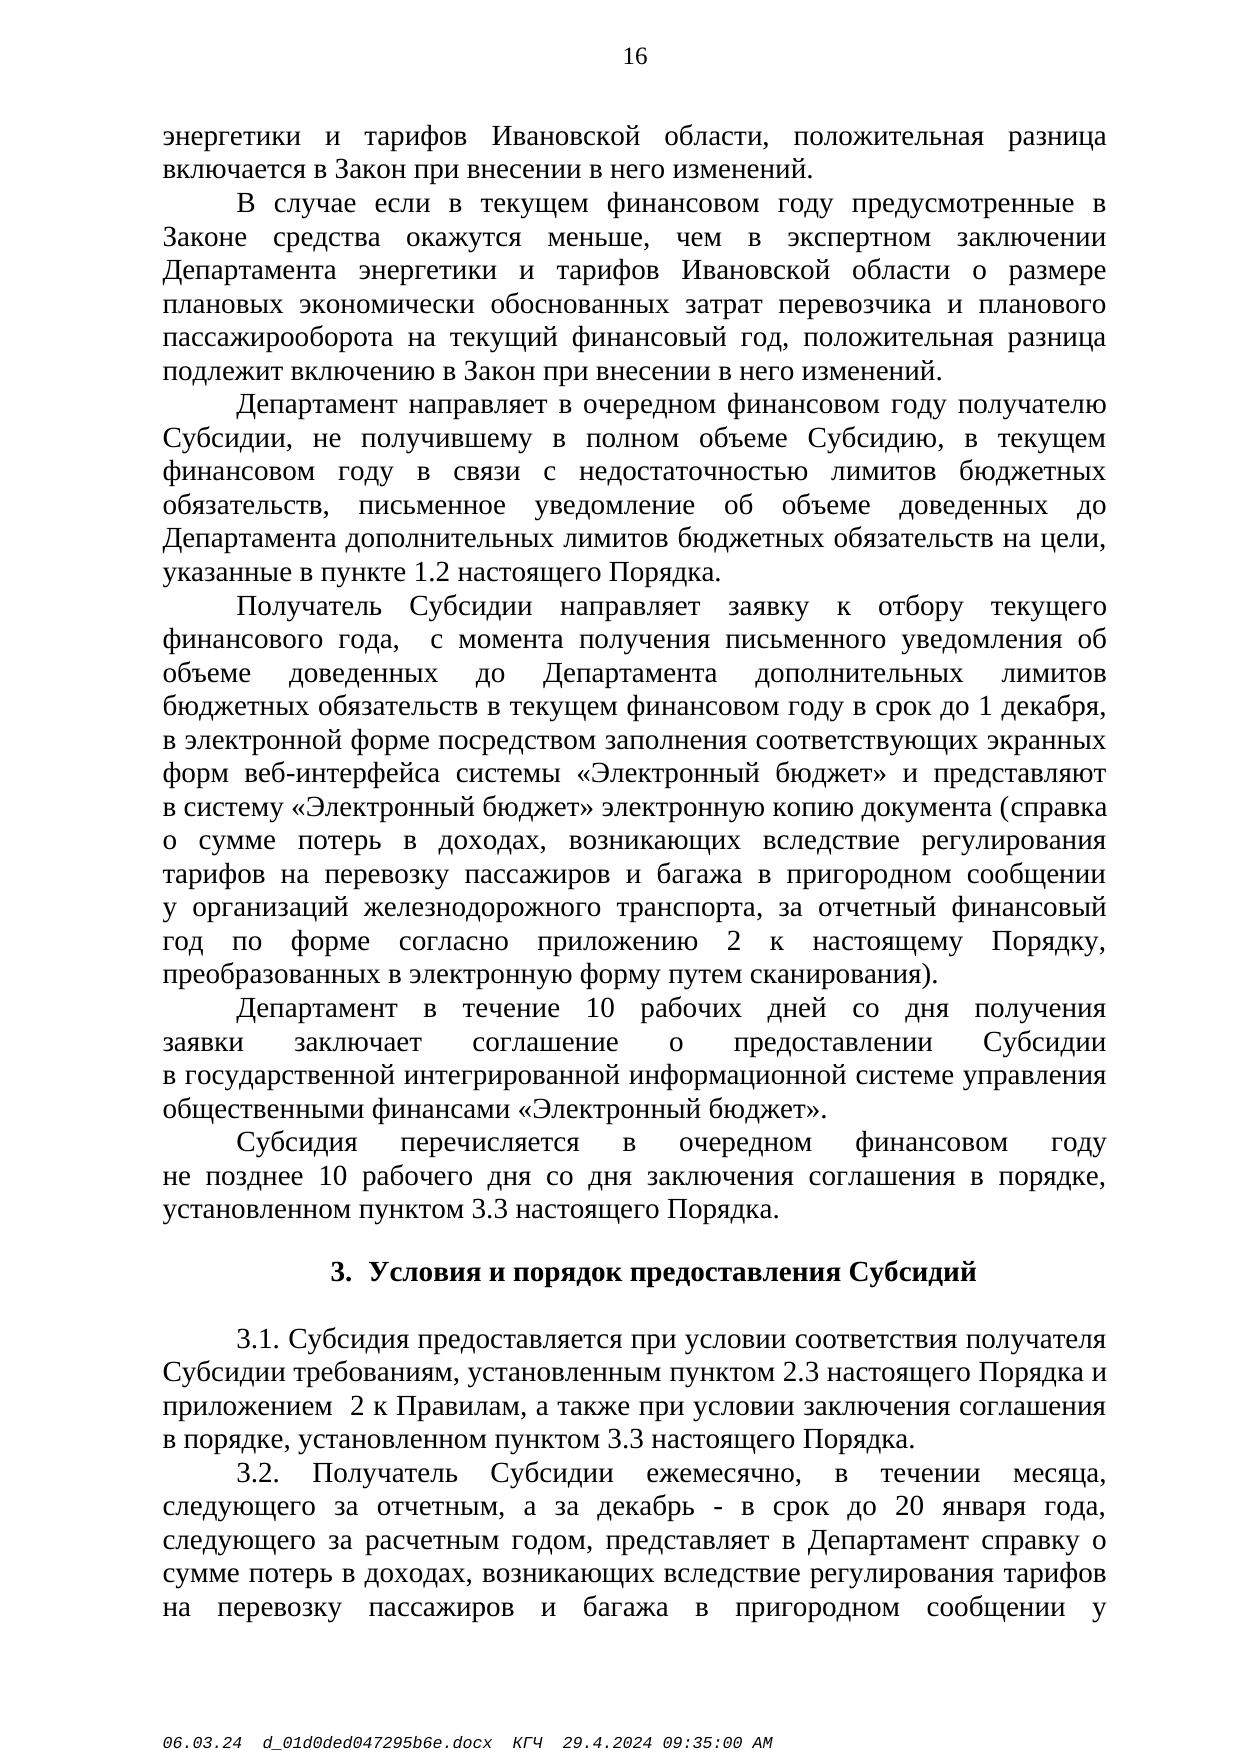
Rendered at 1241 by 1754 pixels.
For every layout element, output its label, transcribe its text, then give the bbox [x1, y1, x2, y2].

title Условия и порядок предоставления Субсидий [200, 1254, 1107, 1287]
text Получатель Субсидии направляет заявку к отбору текущего финансового года, с момента получения письменного уведомления об объеме доведенных до Департамента дополнительных лимитов бюджетных обязательств в текущем финансовом году в срок до 1 декабря, в электронной форме посредством заполнения соответствующих экранных форм веб-интерфейса системы «Электронный бюджет» и представляют в систему «Электронный бюджет» электронную копию документа (справка о сумме потерь в доходах, возникающих вследствие регулирования тарифов на перевозку пассажиров и багажа в пригородном сообщении у организаций железнодорожного транспорта, за отчетный финансовый год по форме согласно приложению 2 к настоящему Порядку, преобразованных в электронную форму путем сканирования). [162, 588, 1107, 990]
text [162, 1455, 1107, 1623]
text Субсидия перечисляется в очередном финансовом году не позднее 10 рабочего дня со дня заключения соглашения в порядке, установленном пунктом 3.3 настоящего Порядка. [162, 1124, 1107, 1225]
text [162, 118, 1107, 185]
text В случае если в текущем финансовом году предусмотренные в Законе средства окажутся меньше, чем в экспертном заключении Департамента энергетики и тарифов Ивановской области о размере плановых экономически обоснованных затрат перевозчика и планового пассажирооборота на текущий финансовый год, положительная разница подлежит включению в Закон при внесении в него изменений. [162, 185, 1107, 386]
text 3.1. Субсидия предоставляется при условии соответствия получателя Субсидии требованиям, установленным пунктом 2.3 настоящего Порядка и приложением 2 к Правилам, а также при условии заключения соглашения в порядке, установленном пунктом 3.3 настоящего Порядка. [162, 1321, 1107, 1455]
text Департамент в течение 10 рабочих дней со дня получения заявки заключает соглашение о предоставлении Субсидии в государственной интегрированной информационной системе управления общественными финансами «Электронный бюджет». [162, 990, 1107, 1124]
text Департамент направляет в очередном финансовом году получателю Субсидии, не получившему в полном объеме Субсидию, в текущем финансовом году в связи с недостаточностью лимитов бюджетных обязательств, письменное уведомление об объеме доведенных до Департамента дополнительных лимитов бюджетных обязательств на цели, указанные в пункте 1.2 настоящего Порядка. [162, 386, 1107, 588]
